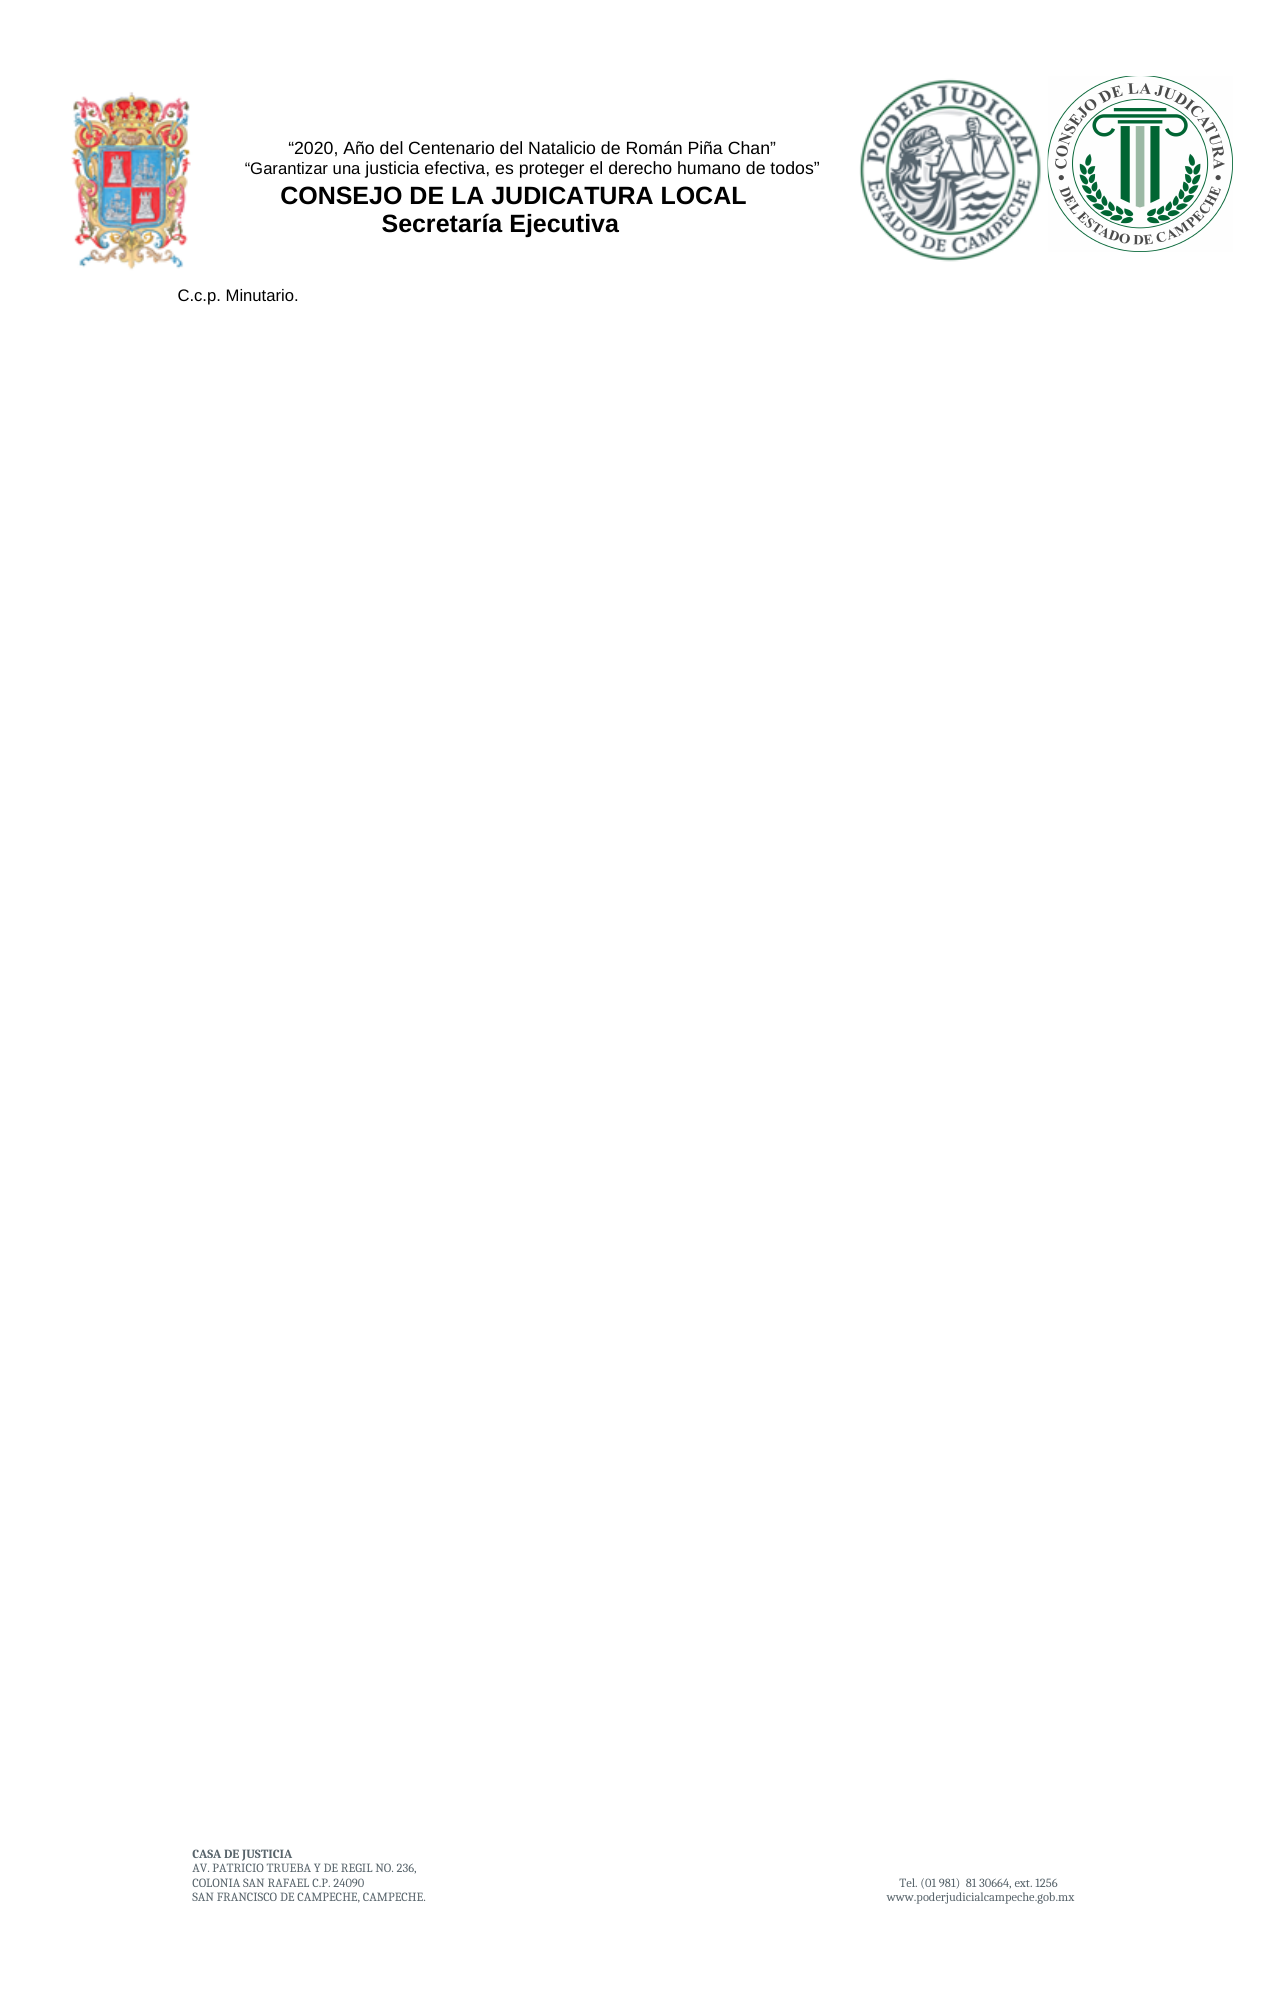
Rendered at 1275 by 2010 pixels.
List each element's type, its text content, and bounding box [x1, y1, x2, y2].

picture [66, 80, 201, 289]
text C.c.p. Minutario. [177, 286, 1098, 305]
picture [859, 77, 1045, 263]
picture [1047, 76, 1233, 252]
